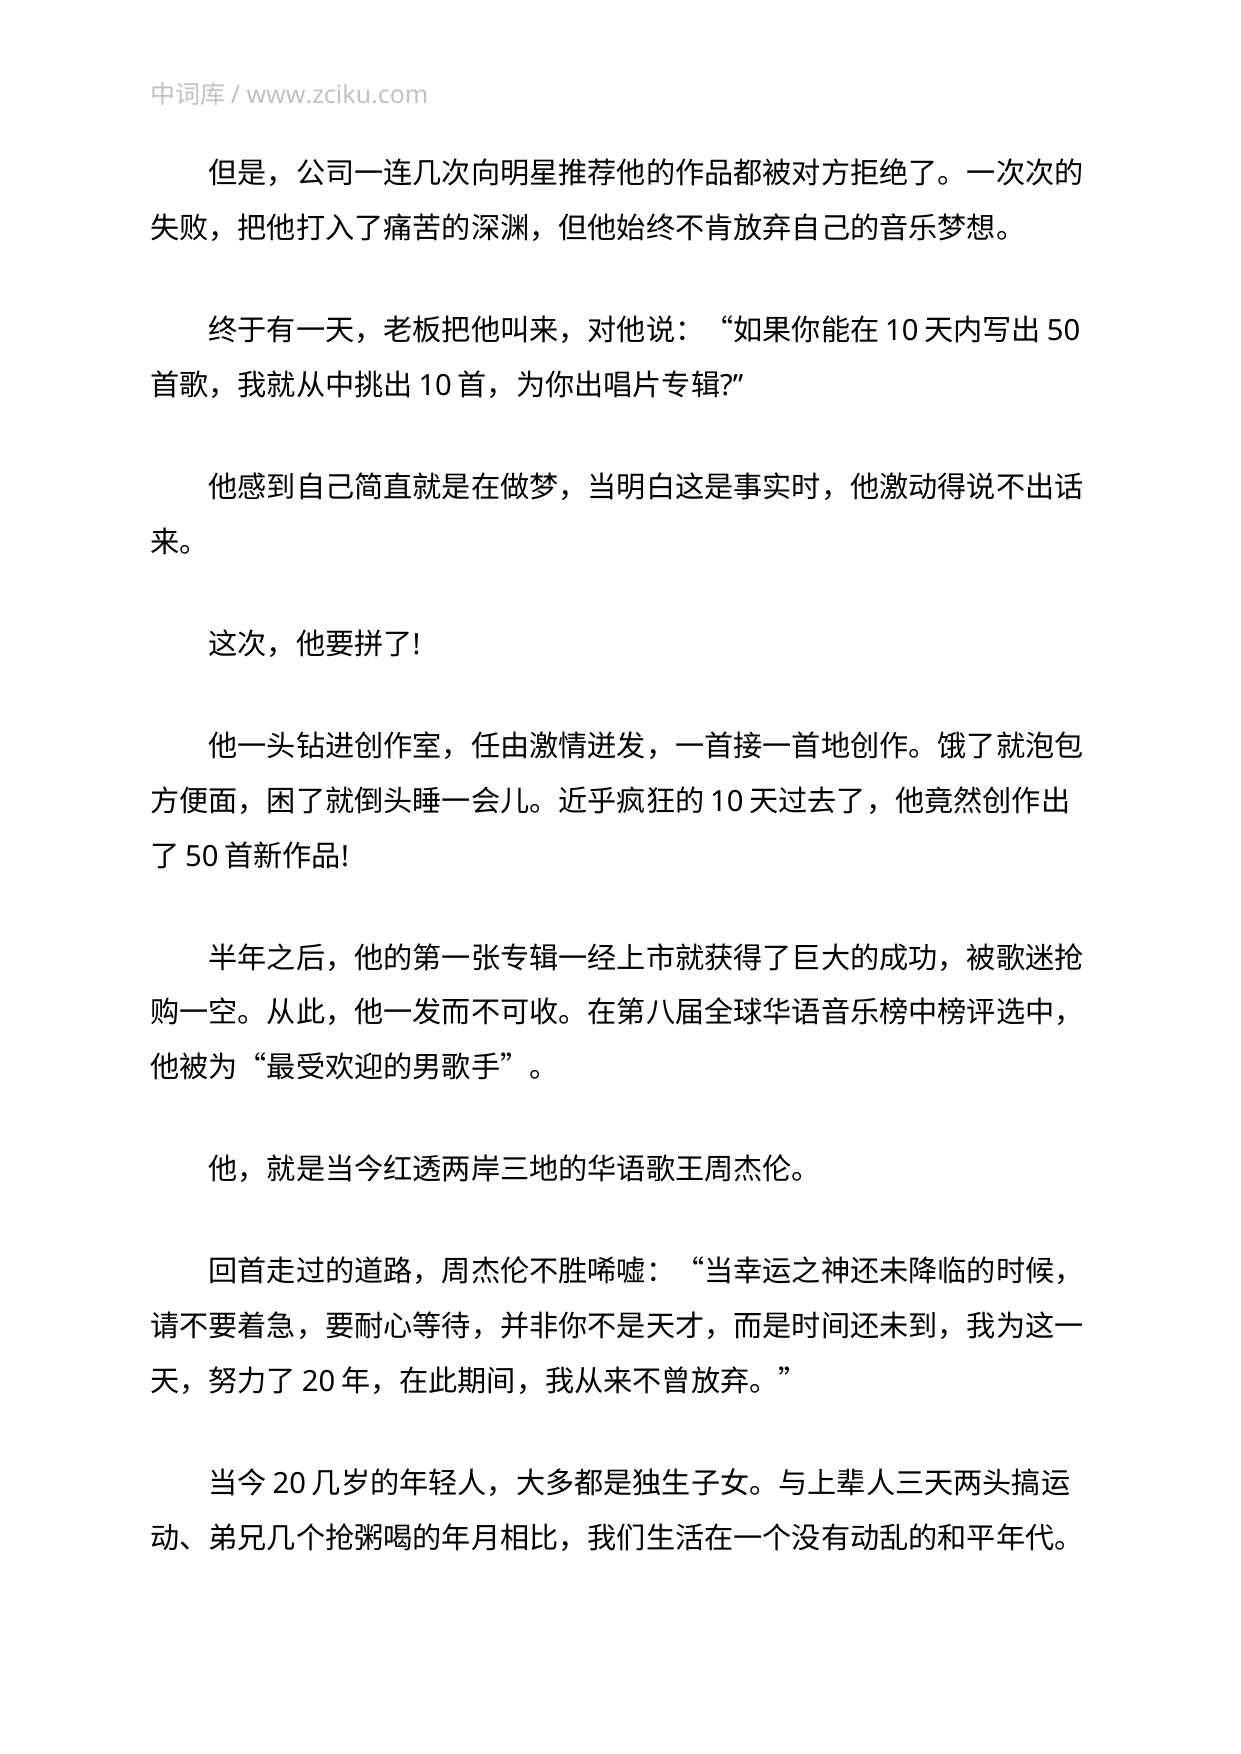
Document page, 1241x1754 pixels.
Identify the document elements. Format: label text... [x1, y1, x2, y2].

text 半年之后，他的第一张专辑一经上市就获得了巨大的成功，被歌迷抢购一空。从此，他一发而不可收。在第八届全球华语音乐榜中榜评选中，他被为“最受欢迎的男歌手”。 [150, 934, 1090, 1086]
text 他感到自己简直就是在做梦，当明白这是事实时，他激动得说不出话来。 [150, 464, 1090, 561]
text 终于有一天，老板把他叫来，对他说：“如果你能在10天内写出50首歌，我就从中挑出10首，为你出唱片专辑?” [150, 307, 1090, 404]
text 但是，公司一连几次向明星推荐他的作品都被对方拒绝了。一次次的失败，把他打入了痛苦的深渊，但他始终不肯放弃自己的音乐梦想。 [150, 150, 1090, 247]
text 这次，他要拼了! [150, 620, 1090, 663]
text 他一头钻进创作室，任由激情迸发，一首接一首地创作。饿了就泡包方便面，困了就倒头睡一会儿。近乎疯狂的10天过去了，他竟然创作出了50首新作品! [150, 722, 1090, 874]
text 他，就是当今红透两岸三地的华语歌王周杰伦。 [150, 1146, 1090, 1188]
text 回首走过的道路，周杰伦不胜唏嘘：“当幸运之神还未降临的时候，请不要着急，要耐心等待，并非你不是天才，而是时间还未到，我为这一天，努力了20年，在此期间，我从来不曾放弃。” [150, 1247, 1090, 1400]
text 当今20几岁的年轻人，大多都是独生子女。与上辈人三天两头搞运动、弟兄几个抢粥喝的年月相比，我们生活在一个没有动乱的和平年代。 [150, 1459, 1090, 1557]
